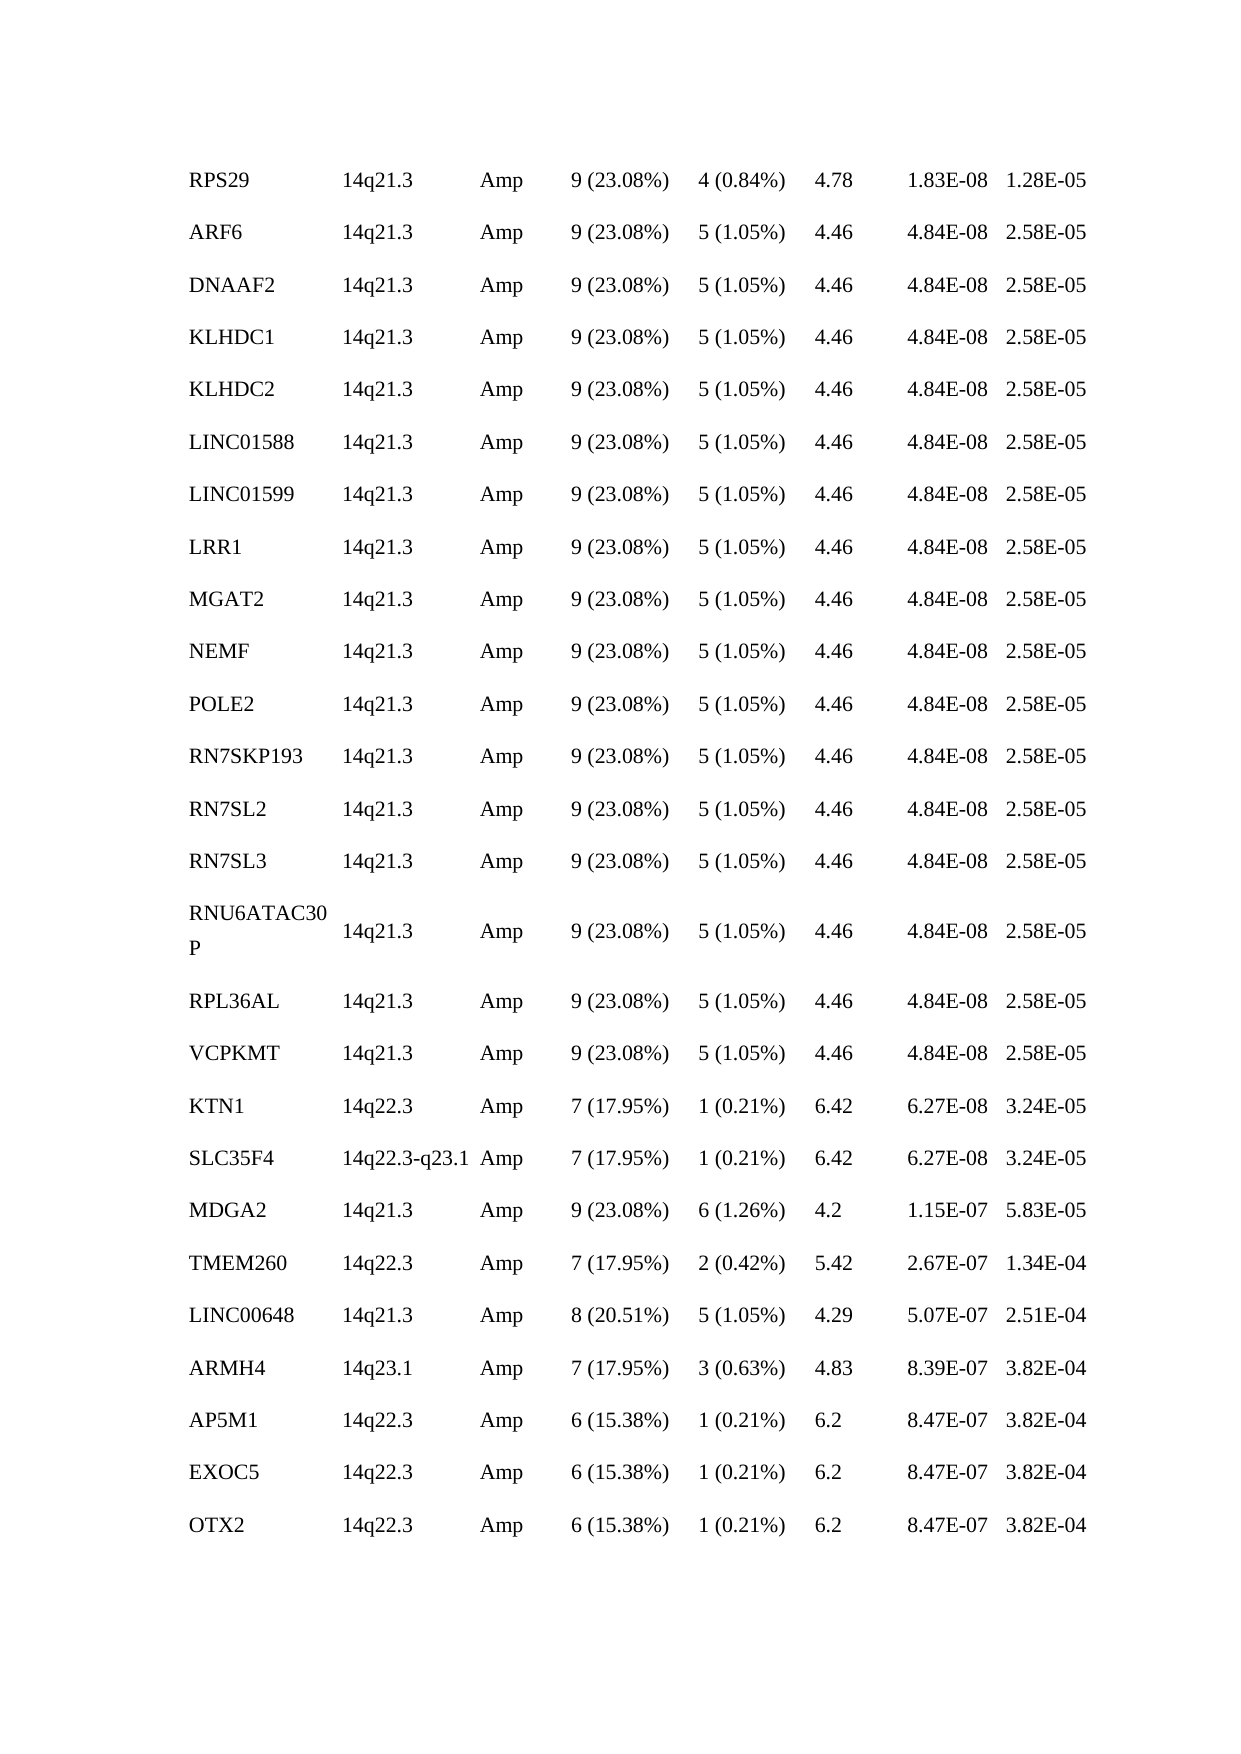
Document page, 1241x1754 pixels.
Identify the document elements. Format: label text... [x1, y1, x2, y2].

table_cell 9 (23.08%) [570, 1035, 697, 1088]
table_cell 7 (17.95%) [570, 1245, 697, 1297]
table_cell 4.84E-08 [906, 983, 1004, 1035]
table_cell 3.82E-04 [1004, 1402, 1104, 1454]
table_cell 6.42 [813, 1140, 906, 1192]
table_cell 9 (23.08%) [570, 162, 697, 214]
table_cell 7 (17.95%) [570, 1140, 697, 1192]
table_cell 1.83E-08 [906, 162, 1004, 214]
table_cell Amp [478, 1245, 569, 1297]
table_cell 4.84E-08 [906, 843, 1004, 896]
table_cell 4.46 [813, 581, 906, 633]
table_cell 4.46 [813, 634, 906, 686]
table_cell Amp [478, 267, 569, 319]
table_cell 8.47E-07 [906, 1455, 1004, 1507]
table_cell ARMH4 [188, 1350, 341, 1402]
table_cell 5 (1.05%) [697, 424, 813, 476]
table_cell 3.82E-04 [1004, 1350, 1104, 1402]
table_cell 8.47E-07 [906, 1402, 1004, 1454]
table_cell ARF6 [188, 214, 341, 267]
table_cell 14q21.3 [341, 896, 478, 983]
table_cell 6.42 [813, 1088, 906, 1140]
table_cell 14q22.3 [341, 1245, 478, 1297]
table_cell 14q21.3 [341, 581, 478, 633]
table_cell 14q21.3 [341, 738, 478, 791]
table_cell 3 (0.63%) [697, 1350, 813, 1402]
table_cell 6 (15.38%) [570, 1402, 697, 1454]
table_cell RPL36AL [188, 983, 341, 1035]
table_cell Amp [478, 634, 569, 686]
table_cell 6.27E-08 [906, 1140, 1004, 1192]
table_cell DNAAF2 [188, 267, 341, 319]
table_cell 9 (23.08%) [570, 476, 697, 529]
table_cell 2.58E-05 [1004, 686, 1104, 738]
table_cell 2.67E-07 [906, 1245, 1004, 1297]
table_cell 2.58E-05 [1004, 1035, 1104, 1088]
table_cell POLE2 [188, 686, 341, 738]
table_cell Amp [478, 738, 569, 791]
table_cell 4.46 [813, 529, 906, 581]
table_cell 1.15E-07 [906, 1193, 1004, 1245]
table_cell 4.84E-08 [906, 738, 1004, 791]
table_cell 5 (1.05%) [697, 1035, 813, 1088]
table_cell 2.51E-04 [1004, 1297, 1104, 1350]
table_cell MGAT2 [188, 581, 341, 633]
table_cell 4.84E-08 [906, 896, 1004, 983]
table_cell Amp [478, 791, 569, 843]
table_cell Amp [478, 686, 569, 738]
table_cell 9 (23.08%) [570, 738, 697, 791]
table_cell 5 (1.05%) [697, 319, 813, 372]
table_cell 9 (23.08%) [570, 214, 697, 267]
table_cell 5 (1.05%) [697, 791, 813, 843]
table_cell 4.84E-08 [906, 1035, 1004, 1088]
table_cell 6 (15.38%) [570, 1507, 697, 1559]
table_cell 5 (1.05%) [697, 983, 813, 1035]
table_cell 6 (15.38%) [570, 1455, 697, 1507]
table_cell 6.27E-08 [906, 1088, 1004, 1140]
table_cell 4.46 [813, 267, 906, 319]
table_cell Amp [478, 476, 569, 529]
table_cell Amp [478, 896, 569, 983]
table_cell 2.58E-05 [1004, 634, 1104, 686]
table_cell 14q21.3 [341, 319, 478, 372]
table_cell 9 (23.08%) [570, 267, 697, 319]
table_cell 7 (17.95%) [570, 1350, 697, 1402]
table_cell LINC01588 [188, 424, 341, 476]
table_cell 5 (1.05%) [697, 843, 813, 896]
table_cell 4.78 [813, 162, 906, 214]
table_cell 9 (23.08%) [570, 634, 697, 686]
table_cell 4.46 [813, 372, 906, 424]
table_cell 14q23.1 [341, 1350, 478, 1402]
table_cell 2.58E-05 [1004, 214, 1104, 267]
table_cell 2.58E-05 [1004, 529, 1104, 581]
table_cell 4.46 [813, 738, 906, 791]
table_cell 4.83 [813, 1350, 906, 1402]
table_cell Amp [478, 1350, 569, 1402]
table_cell 14q21.3 [341, 214, 478, 267]
table_cell 2.58E-05 [1004, 896, 1104, 983]
table_cell 9 (23.08%) [570, 896, 697, 983]
table_cell 1 (0.21%) [697, 1507, 813, 1559]
table_cell 4.46 [813, 476, 906, 529]
table_cell 8.47E-07 [906, 1507, 1004, 1559]
table_cell 4.84E-08 [906, 634, 1004, 686]
table_cell 4.84E-08 [906, 424, 1004, 476]
table_cell Amp [478, 214, 569, 267]
table_cell Amp [478, 319, 569, 372]
table_cell 9 (23.08%) [570, 529, 697, 581]
table_cell 1 (0.21%) [697, 1088, 813, 1140]
table_cell 14q21.3 [341, 424, 478, 476]
table_cell Amp [478, 1507, 569, 1559]
table_cell 14q22.3 [341, 1088, 478, 1140]
table_cell 3.24E-05 [1004, 1140, 1104, 1192]
table_cell 14q22.3 [341, 1402, 478, 1454]
table_cell 4.2 [813, 1193, 906, 1245]
table_cell 14q22.3 [341, 1507, 478, 1559]
table_cell 1 (0.21%) [697, 1402, 813, 1454]
table_cell 5 (1.05%) [697, 214, 813, 267]
table_cell Amp [478, 372, 569, 424]
table_cell 5 (1.05%) [697, 529, 813, 581]
table_cell 4.46 [813, 791, 906, 843]
table_cell 2.58E-05 [1004, 983, 1104, 1035]
table_cell 14q21.3 [341, 634, 478, 686]
table_cell 8 (20.51%) [570, 1297, 697, 1350]
table_cell NEMF [188, 634, 341, 686]
table_cell 5 (1.05%) [697, 1297, 813, 1350]
table_cell 14q21.3 [341, 529, 478, 581]
table_cell 9 (23.08%) [570, 686, 697, 738]
table_cell Amp [478, 1297, 569, 1350]
table_cell MDGA2 [188, 1193, 341, 1245]
table_cell 14q21.3 [341, 372, 478, 424]
table_cell 14q21.3 [341, 791, 478, 843]
table_cell 9 (23.08%) [570, 791, 697, 843]
table_cell 4.46 [813, 983, 906, 1035]
table_cell 14q21.3 [341, 476, 478, 529]
table_cell Amp [478, 1193, 569, 1245]
table_cell Amp [478, 1035, 569, 1088]
table_cell 4.46 [813, 424, 906, 476]
table_cell Amp [478, 983, 569, 1035]
table_cell RN7SL2 [188, 791, 341, 843]
table_cell 4.29 [813, 1297, 906, 1350]
table_cell 7 (17.95%) [570, 1088, 697, 1140]
table_cell 5 (1.05%) [697, 372, 813, 424]
table_cell 2.58E-05 [1004, 791, 1104, 843]
table_cell 4.84E-08 [906, 581, 1004, 633]
table_cell LRR1 [188, 529, 341, 581]
table_cell 2.58E-05 [1004, 267, 1104, 319]
table_cell 9 (23.08%) [570, 424, 697, 476]
table_cell 5.83E-05 [1004, 1193, 1104, 1245]
table_cell 4.46 [813, 319, 906, 372]
table_cell Amp [478, 1140, 569, 1192]
table_cell LINC00648 [188, 1297, 341, 1350]
table_cell 9 (23.08%) [570, 983, 697, 1035]
table_cell 4.84E-08 [906, 529, 1004, 581]
table_cell 14q21.3 [341, 1297, 478, 1350]
table_cell RN7SKP193 [188, 738, 341, 791]
table_cell 1 (0.21%) [697, 1455, 813, 1507]
table_cell 2.58E-05 [1004, 738, 1104, 791]
table_cell LINC01599 [188, 476, 341, 529]
table_cell 4.46 [813, 1035, 906, 1088]
table_cell 14q21.3 [341, 983, 478, 1035]
table_cell 9 (23.08%) [570, 372, 697, 424]
table_cell 4.84E-08 [906, 319, 1004, 372]
table_cell 2.58E-05 [1004, 476, 1104, 529]
table_cell 14q21.3 [341, 686, 478, 738]
table_cell SLC35F4 [188, 1140, 341, 1192]
table_cell 4.84E-08 [906, 791, 1004, 843]
table_cell Amp [478, 529, 569, 581]
table_cell 5 (1.05%) [697, 476, 813, 529]
table_cell 5 (1.05%) [697, 267, 813, 319]
table_cell 9 (23.08%) [570, 1193, 697, 1245]
table_cell 9 (23.08%) [570, 843, 697, 896]
table_cell 2.58E-05 [1004, 424, 1104, 476]
table_cell 4.84E-08 [906, 214, 1004, 267]
table_cell 4.46 [813, 214, 906, 267]
table_cell Amp [478, 424, 569, 476]
table_cell Amp [478, 1402, 569, 1454]
table_cell 4.84E-08 [906, 372, 1004, 424]
table_cell 14q22.3 [341, 1455, 478, 1507]
table_cell KLHDC1 [188, 319, 341, 372]
table_cell 5 (1.05%) [697, 581, 813, 633]
table_cell Amp [478, 843, 569, 896]
table_cell 5.07E-07 [906, 1297, 1004, 1350]
table_cell 14q21.3 [341, 1035, 478, 1088]
table_cell 6 (1.26%) [697, 1193, 813, 1245]
table_cell 3.82E-04 [1004, 1507, 1104, 1559]
table_cell RPS29 [188, 162, 341, 214]
table_cell 14q21.3 [341, 843, 478, 896]
table_cell 14q22.3-q23.1 [341, 1140, 478, 1192]
table_cell 4.46 [813, 896, 906, 983]
table_cell 5 (1.05%) [697, 634, 813, 686]
table_cell Amp [478, 581, 569, 633]
table_cell 14q21.3 [341, 162, 478, 214]
table_cell AP5M1 [188, 1402, 341, 1454]
table_cell 2.58E-05 [1004, 372, 1104, 424]
table_cell Amp [478, 162, 569, 214]
table_cell 5 (1.05%) [697, 896, 813, 983]
table_cell EXOC5 [188, 1455, 341, 1507]
table_cell VCPKMT [188, 1035, 341, 1088]
table_cell 3.24E-05 [1004, 1088, 1104, 1140]
table_cell 5 (1.05%) [697, 686, 813, 738]
table_cell RNU6ATAC30P [188, 896, 341, 983]
table_cell 5.42 [813, 1245, 906, 1297]
table_cell 2.58E-05 [1004, 581, 1104, 633]
table_cell 14q21.3 [341, 1193, 478, 1245]
table_cell 4.84E-08 [906, 476, 1004, 529]
table_cell 5 (1.05%) [697, 738, 813, 791]
table_cell 14q21.3 [341, 267, 478, 319]
table_cell 9 (23.08%) [570, 581, 697, 633]
table_cell 4.84E-08 [906, 686, 1004, 738]
table_cell RN7SL3 [188, 843, 341, 896]
table_cell 4 (0.84%) [697, 162, 813, 214]
table_cell 4.46 [813, 843, 906, 896]
table_cell 2 (0.42%) [697, 1245, 813, 1297]
table_cell 4.46 [813, 686, 906, 738]
table_cell 1 (0.21%) [697, 1140, 813, 1192]
table_cell 1.28E-05 [1004, 162, 1104, 214]
table_cell KLHDC2 [188, 372, 341, 424]
table_cell 2.58E-05 [1004, 843, 1104, 896]
table_cell 6.2 [813, 1507, 906, 1559]
table_cell 3.82E-04 [1004, 1455, 1104, 1507]
table_cell 1.34E-04 [1004, 1245, 1104, 1297]
table_cell TMEM260 [188, 1245, 341, 1297]
table_cell 9 (23.08%) [570, 319, 697, 372]
table_cell KTN1 [188, 1088, 341, 1140]
table_cell 2.58E-05 [1004, 319, 1104, 372]
table_cell 4.84E-08 [906, 267, 1004, 319]
table_cell OTX2 [188, 1507, 341, 1559]
table_cell Amp [478, 1088, 569, 1140]
table_cell 6.2 [813, 1455, 906, 1507]
table_cell Amp [478, 1455, 569, 1507]
table_cell 6.2 [813, 1402, 906, 1454]
table_cell 8.39E-07 [906, 1350, 1004, 1402]
